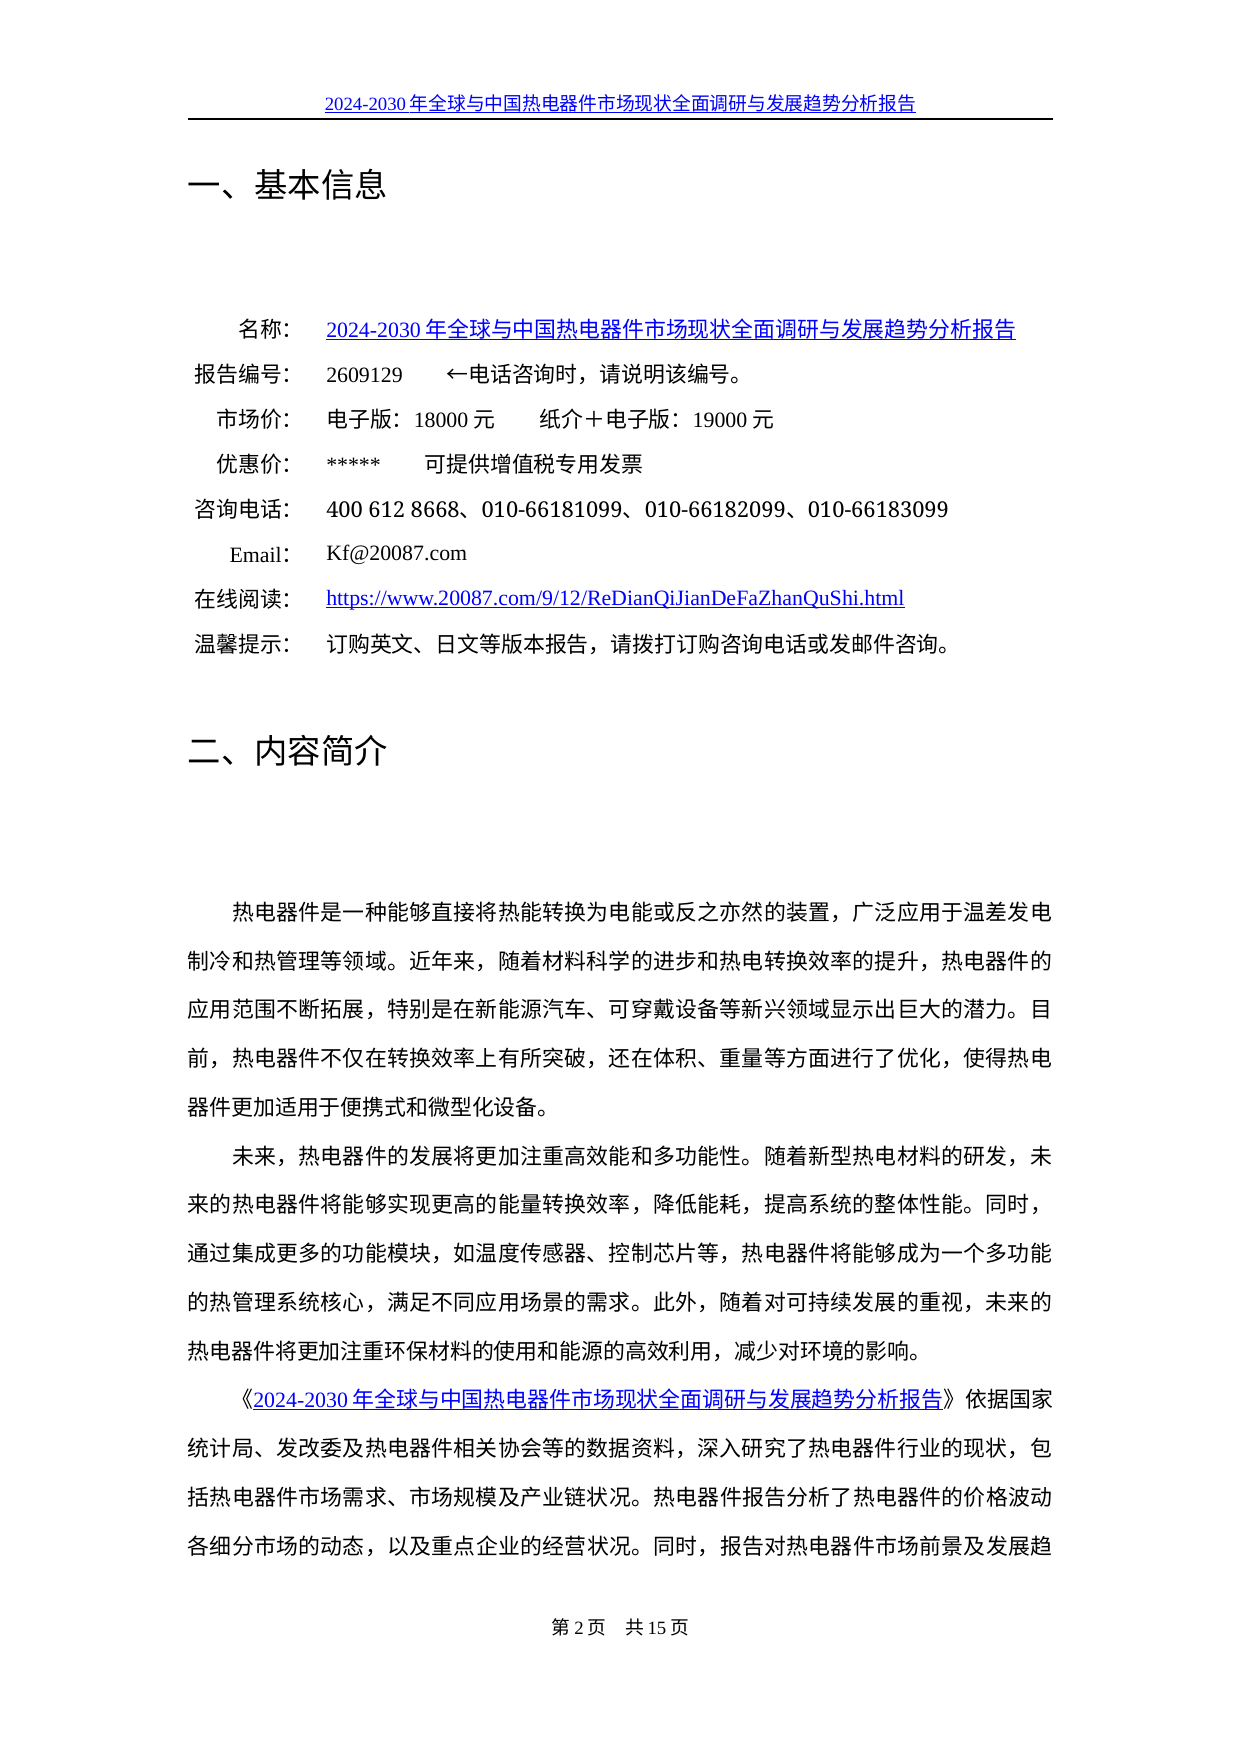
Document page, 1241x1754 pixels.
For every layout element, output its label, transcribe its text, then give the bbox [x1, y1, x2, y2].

table_cell [315, 582, 1073, 627]
table_header 2024-2030年全球与中国热电器件市场现状全面调研与发展趋势分析报告 [315, 312, 1073, 357]
table_cell 电子版：18000 元 纸介＋电子版：19000 元 [315, 402, 1073, 447]
table_cell 市场价： [167, 402, 315, 447]
table_cell 报告编号： [167, 357, 315, 402]
table_cell ***** 可提供增值税专用发票 [315, 447, 1073, 492]
title 一、基本信息 [187, 150, 1053, 215]
table_cell 2609129 ←电话咨询时，请说明该编号。 [315, 357, 1073, 402]
table_cell 400 612 8668、010-66181099、010-66182099、010-66183099 [315, 492, 1073, 537]
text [187, 894, 1053, 1561]
table_cell 咨询电话： [167, 492, 315, 537]
table_cell 温馨提示： [167, 627, 315, 672]
table_cell 优惠价： [167, 447, 315, 492]
title 二、内容简介 [187, 717, 1053, 782]
table_cell Email： [167, 537, 315, 582]
table_header 名称： [167, 312, 315, 357]
table_cell 在线阅读： [167, 582, 315, 627]
table_cell Kf@20087.com [315, 537, 1073, 582]
table_cell 订购英文、日文等版本报告，请拨打订购咨询电话或发邮件咨询。 [315, 627, 1073, 672]
